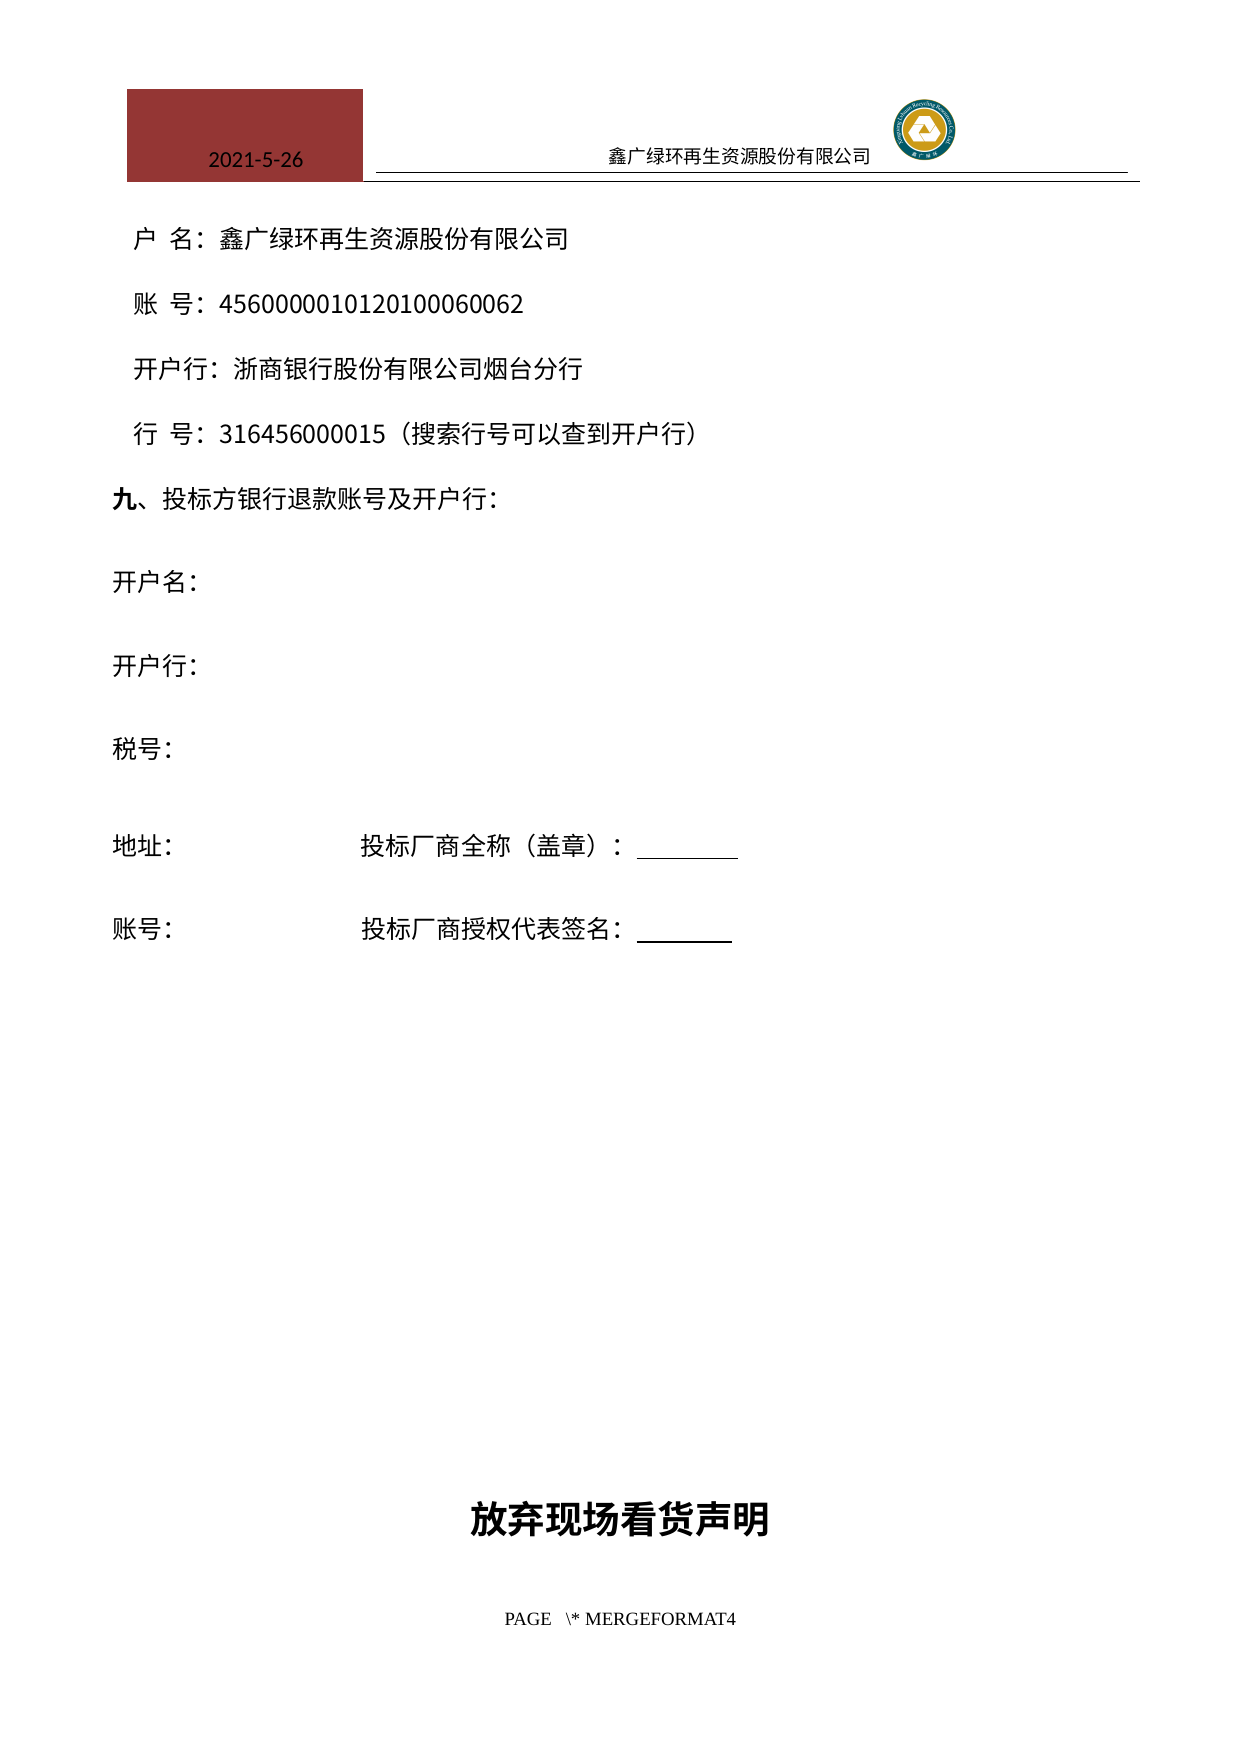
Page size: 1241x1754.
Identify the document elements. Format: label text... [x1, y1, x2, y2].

text 行 号：316456000015（搜索行号可以查到开户行） [133, 400, 1128, 465]
text 税号： [112, 715, 1128, 780]
text 开户名： [112, 548, 1128, 613]
text 开户行： [112, 632, 1128, 697]
text 九、投标方银行退款账号及开户行： [112, 465, 1128, 530]
text 账 号：4560000010120100060062 [133, 270, 1128, 335]
text 开户行：浙商银行股份有限公司烟台分行 [133, 335, 1128, 400]
text 地址： 投标厂商全称（盖章）： [112, 798, 1128, 863]
picture [892, 96, 959, 164]
text 放弃现场看货声明 [112, 1484, 1128, 1549]
text 户 名：鑫广绿环再生资源股份有限公司 [133, 205, 1128, 270]
text 账号： 投标厂商授权代表签名： [112, 881, 1128, 946]
